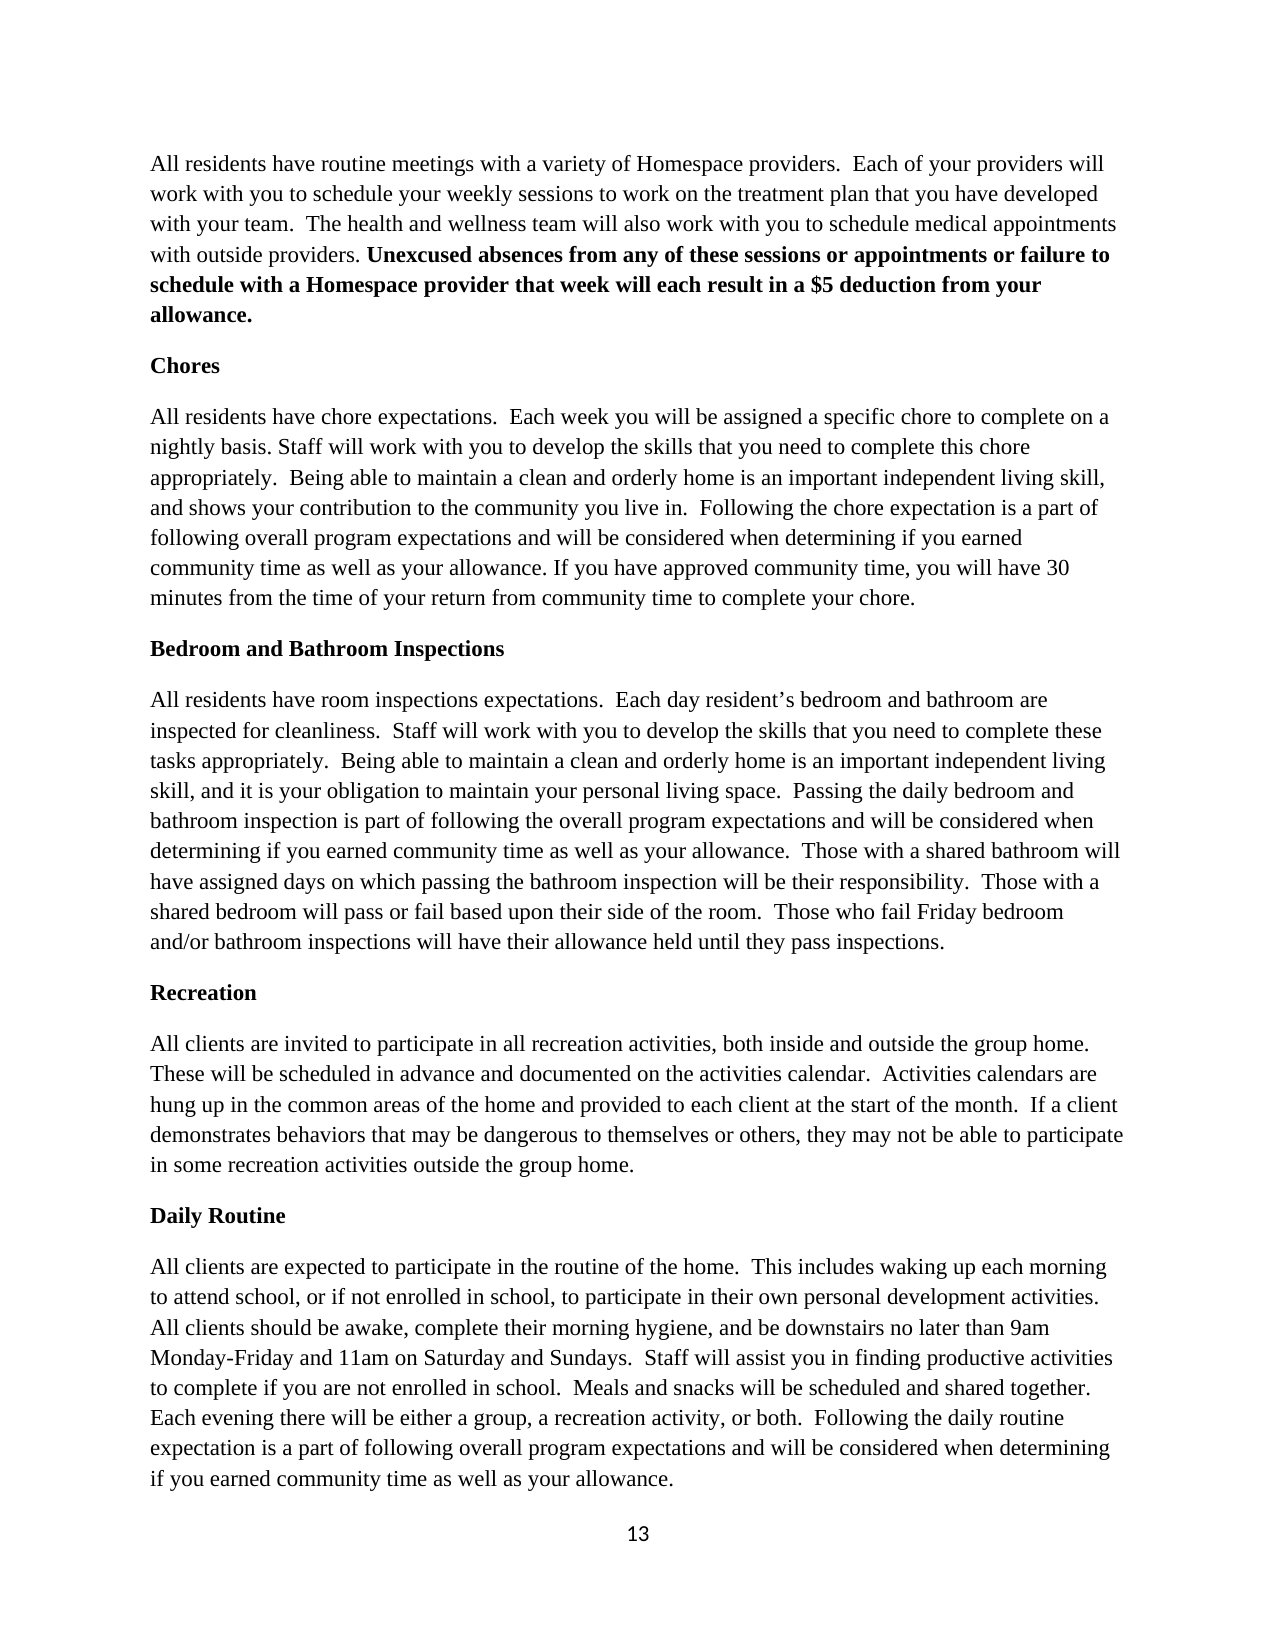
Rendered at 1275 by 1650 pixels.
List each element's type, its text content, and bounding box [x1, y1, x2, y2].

text Daily Routine [150, 1202, 1125, 1228]
text Chores [150, 352, 1125, 378]
text All clients are expected to participate in the routine of the home. This includes waking up each morning to attend school, or if not enrolled in school, to participate in their own personal development activities. All clients should be awake, complete their morning hygiene, and be downstairs no later than 9am Monday-Friday and 11am on Saturday and Sundays. Staff will assist you in finding productive activities to complete if you are not enrolled in school. Meals and snacks will be scheduled and shared together. Each evening there will be either a group, a recreation activity, or both. Following the daily routine expectation is a part of following overall program expectations and will be considered when determining if you earned community time as well as your allowance. [150, 1253, 1125, 1491]
text All residents have routine meetings with a variety of Homespace providers. Each of your providers will work with you to schedule your weekly sessions to work on the treatment plan that you have developed with your team. The health and wellness team will also work with you to schedule medical appointments with outside providers. Unexcused absences from any of these sessions or appointments or failure to schedule with a Homespace provider that week will each result in a $5 deduction from your allowance. [150, 150, 1125, 327]
text All clients are invited to participate in all recreation activities, both inside and outside the group home. These will be scheduled in advance and documented on the activities calendar. Activities calendars are hung up in the common areas of the home and provided to each client at the start of the month. If a client demonstrates behaviors that may be dangerous to themselves or others, they may not be able to participate in some recreation activities outside the group home. [150, 1030, 1125, 1177]
text All residents have chore expectations. Each week you will be assigned a specific chore to complete on a nightly basis. Staff will work with you to develop the skills that you need to complete this chore appropriately. Being able to maintain a clean and orderly home is an important independent living skill, and shows your contribution to the community you live in. Following the chore expectation is a part of following overall program expectations and will be considered when determining if you earned community time as well as your allowance. If you have approved community time, you will have 30 minutes from the time of your return from community time to complete your chore. [150, 403, 1125, 611]
text Bedroom and Bathroom Inspections [150, 635, 1125, 662]
text Recreation [150, 979, 1125, 1006]
text All residents have room inspections expectations. Each day resident’s bedroom and bathroom are inspected for cleanliness. Staff will work with you to develop the skills that you need to complete these tasks appropriately. Being able to maintain a clean and orderly home is an important independent living skill, and it is your obligation to maintain your personal living space. Passing the daily bedroom and bathroom inspection is part of following the overall program expectations and will be considered when determining if you earned community time as well as your allowance. Those with a shared bathroom will have assigned days on which passing the bathroom inspection will be their responsibility. Those with a shared bedroom will pass or fail based upon their side of the room. Those who fail Friday bedroom and/or bathroom inspections will have their allowance held until they pass inspections. [150, 686, 1125, 954]
